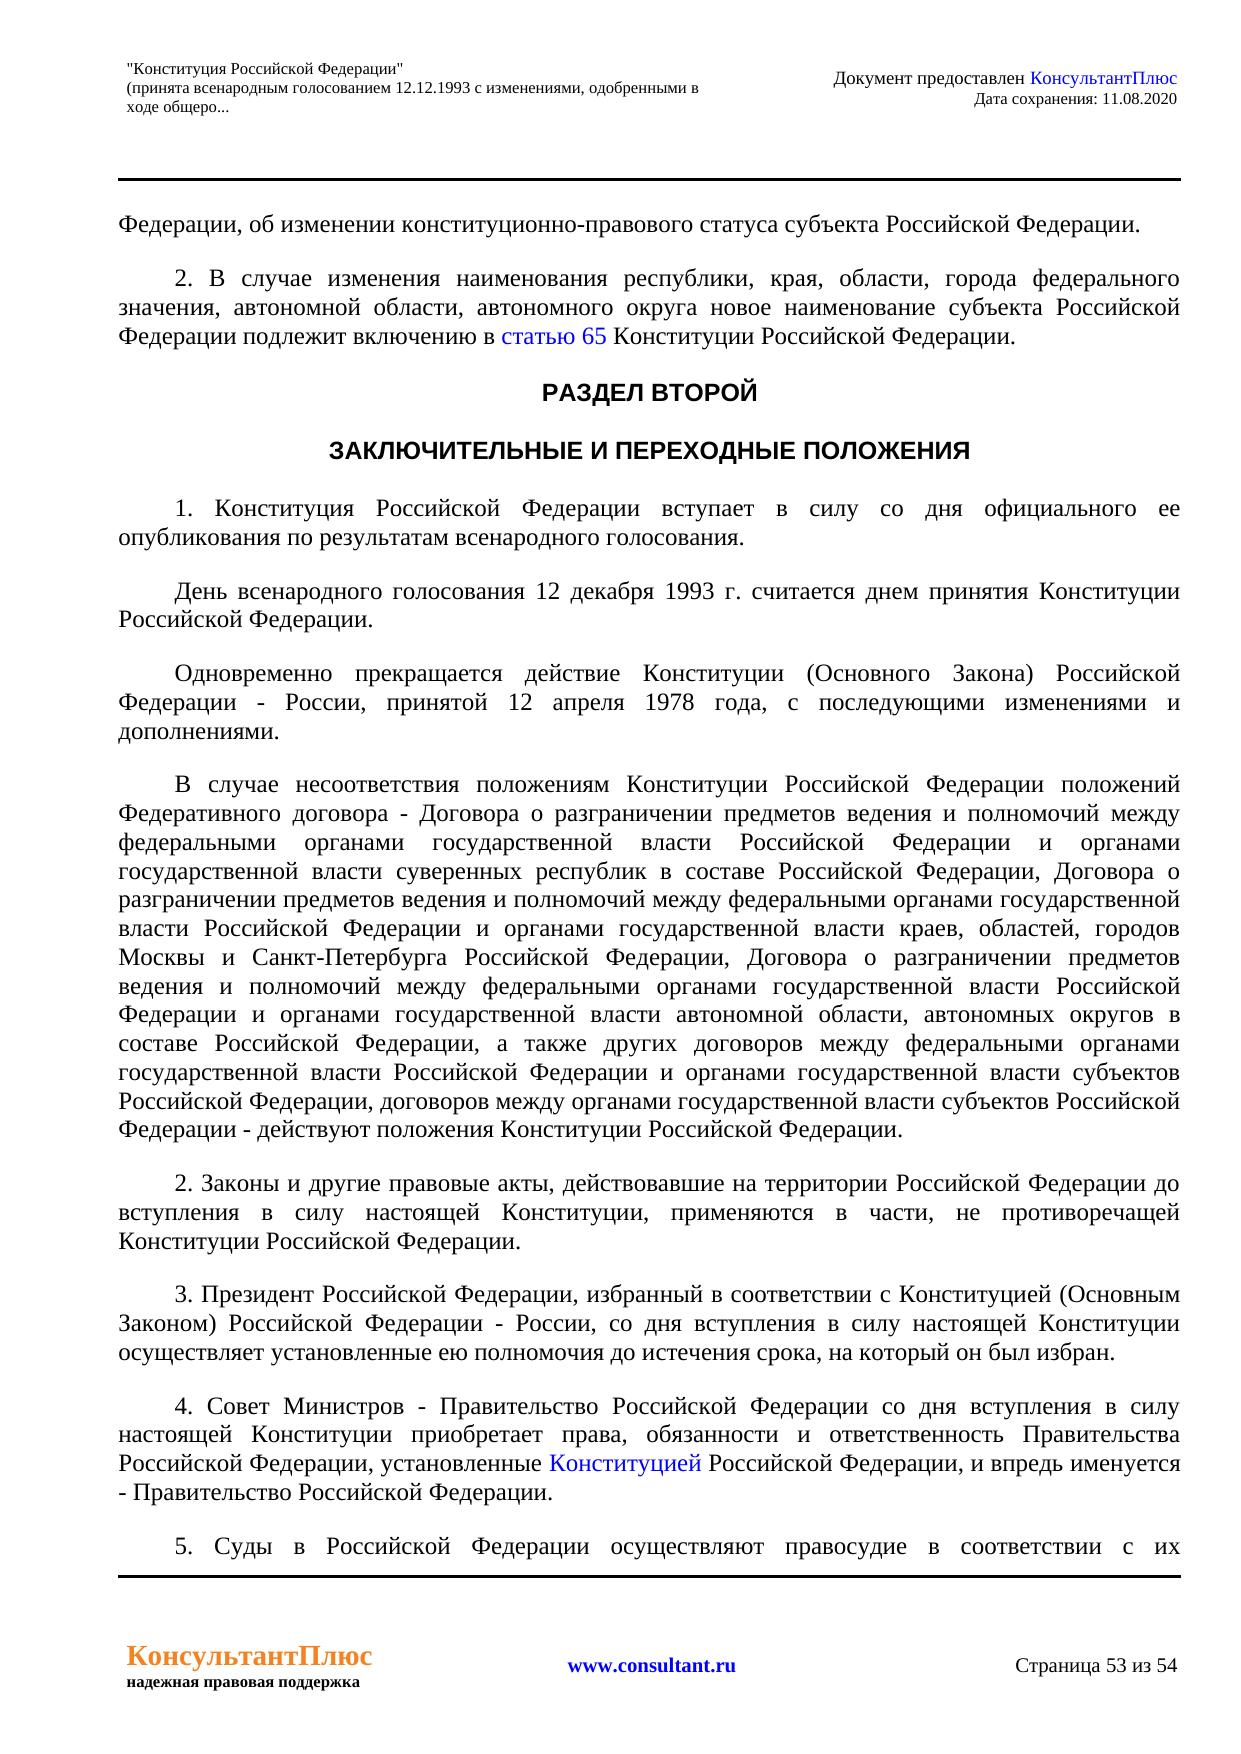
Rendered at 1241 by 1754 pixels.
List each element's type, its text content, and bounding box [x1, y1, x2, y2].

title РАЗДЕЛ ВТОРОЙ [118, 378, 1181, 407]
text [118, 1531, 1181, 1559]
text Одновременно прекращается действие Конституции (Основного Закона) Российской Федерации - России, принятой 12 апреля 1978 года, с последующими изменениями и дополнениями. [118, 658, 1181, 744]
text 1. Конституция Российской Федерации вступает в силу со дня официального ее опубликования по результатам всенародного голосования. [118, 493, 1181, 551]
text 3. Президент Российской Федерации, избранный в соответствии с Конституцией (Основным Законом) Российской Федерации - России, со дня вступления в силу настоящей Конституции осуществляет установленные ею полномочия до истечения срока, на который он был избран. [118, 1279, 1181, 1366]
text В случае несоответствия положениям Конституции Российской Федерации положений Федеративного договора - Договора о разграничении предметов ведения и полномочий между федеральными органами государственной власти Российской Федерации и органами государственной власти суверенных республик в составе Российской Федерации, Договора о разграничении предметов ведения и полномочий между федеральными органами государственной власти Российской Федерации и органами государственной власти краев, областей, городов Москвы и Санкт-Петербурга Российской Федерации, Договора о разграничении предметов ведения и полномочий между федеральными органами государственной власти Российской Федерации и органами государственной власти автономной области, автономных округов в составе Российской Федерации, а также других договоров между федеральными органами государственной власти Российской Федерации и органами государственной власти субъектов Российской Федерации, договоров между органами государственной власти субъектов Российской Федерации - действуют положения Конституции Российской Федерации. [118, 769, 1181, 1143]
text 4. Совет Министров - Правительство Российской Федерации со дня вступления в силу настоящей Конституции приобретает права, обязанности и ответственность Правительства Российской Федерации, установленные Конституцией Российской Федерации, и впредь именуется - Правительство Российской Федерации. [118, 1391, 1181, 1506]
text День всенародного голосования 12 декабря 1993 г. считается днем принятия Конституции Российской Федерации. [118, 576, 1181, 633]
text 2. В случае изменения наименования республики, края, области, города федерального значения, автономной области, автономного округа новое наименование субъекта Российской Федерации подлежит включению в статью 65 Конституции Российской Федерации. [118, 263, 1181, 349]
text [118, 209, 1181, 238]
title ЗАКЛЮЧИТЕЛЬНЫЕ И ПЕРЕХОДНЫЕ ПОЛОЖЕНИЯ [118, 436, 1181, 464]
text 2. Законы и другие правовые акты, действовавшие на территории Российской Федерации до вступления в силу настоящей Конституции, применяются в части, не противоречащей Конституции Российской Федерации. [118, 1168, 1181, 1254]
